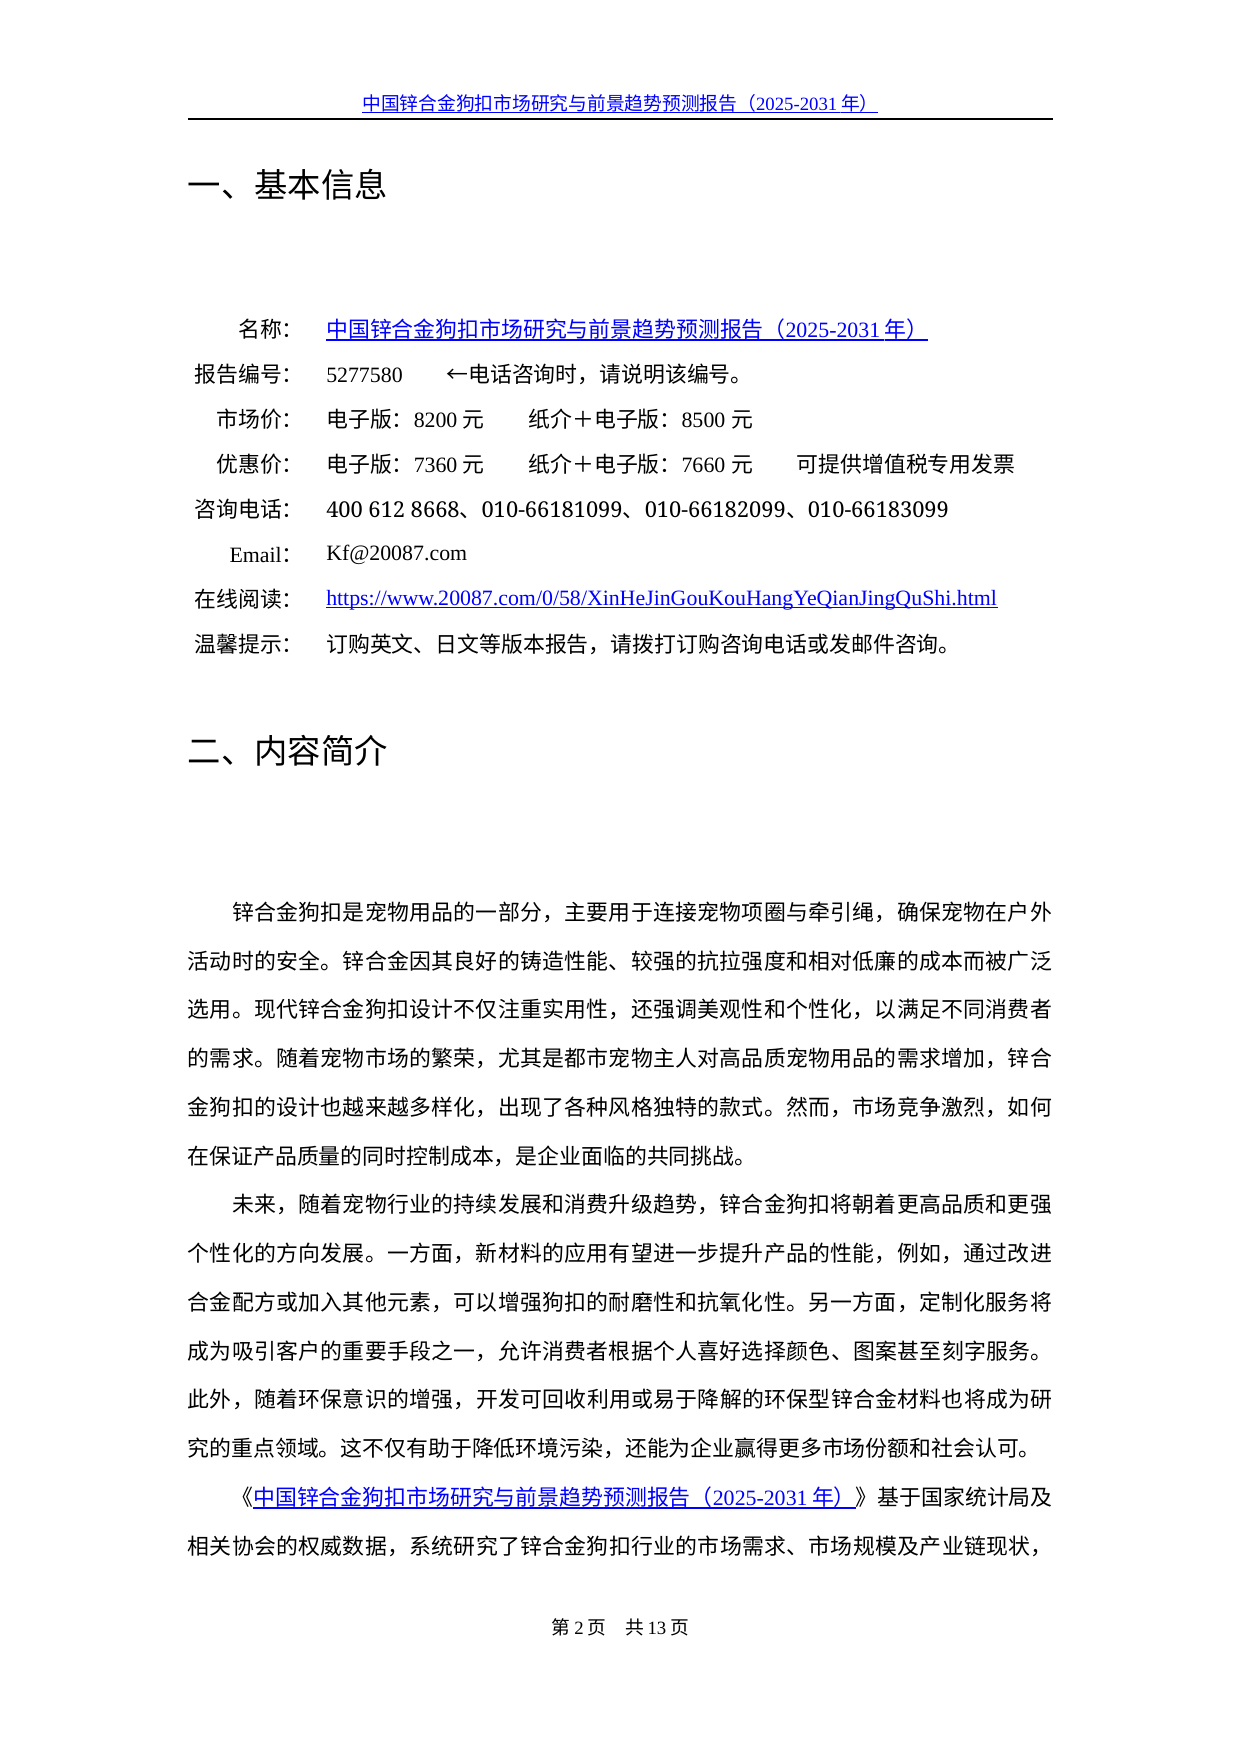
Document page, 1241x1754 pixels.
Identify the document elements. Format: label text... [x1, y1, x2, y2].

table_header 名称： [167, 312, 315, 357]
table_cell [315, 582, 1073, 627]
table_cell 400 612 8668、010-66181099、010-66182099、010-66183099 [315, 492, 1073, 537]
table_cell 订购英文、日文等版本报告，请拨打订购咨询电话或发邮件咨询。 [315, 627, 1073, 672]
table_cell 温馨提示： [167, 627, 315, 672]
table_header 中国锌合金狗扣市场研究与前景趋势预测报告（2025-2031年） [315, 312, 1073, 357]
table_cell 咨询电话： [167, 492, 315, 537]
table_cell 优惠价： [167, 447, 315, 492]
table_cell 电子版：7360 元 纸介＋电子版：7660 元 可提供增值税专用发票 [315, 447, 1073, 492]
table_cell 电子版：8200 元 纸介＋电子版：8500 元 [315, 402, 1073, 447]
table_cell 市场价： [167, 402, 315, 447]
table_cell 5277580 ←电话咨询时，请说明该编号。 [315, 357, 1073, 402]
title 一、基本信息 [187, 150, 1053, 215]
table_cell Kf@20087.com [315, 537, 1073, 582]
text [187, 894, 1053, 1561]
title 二、内容简介 [187, 717, 1053, 782]
table_cell 报告编号： [167, 357, 315, 402]
table_cell Email： [167, 537, 315, 582]
table_cell 在线阅读： [167, 582, 315, 627]
